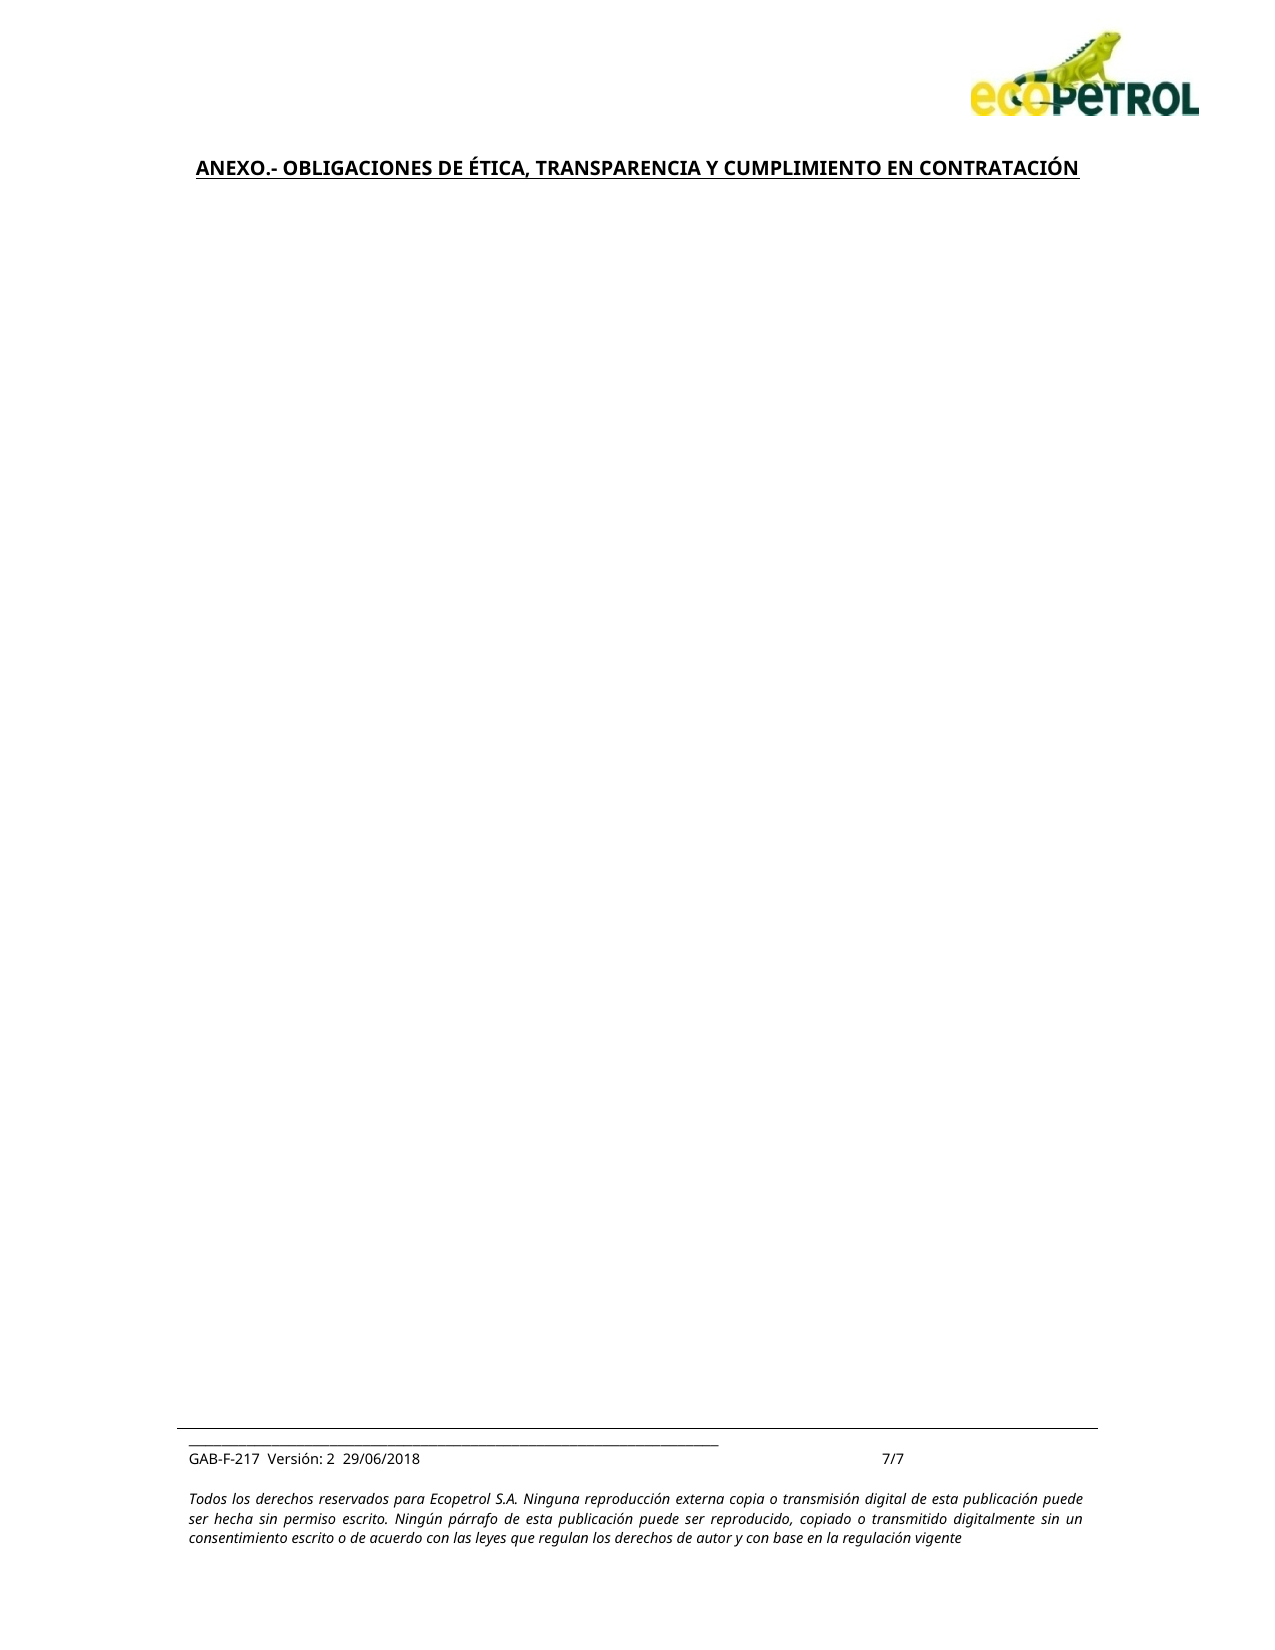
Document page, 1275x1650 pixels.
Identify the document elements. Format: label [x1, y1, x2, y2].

picture [971, 18, 1199, 116]
